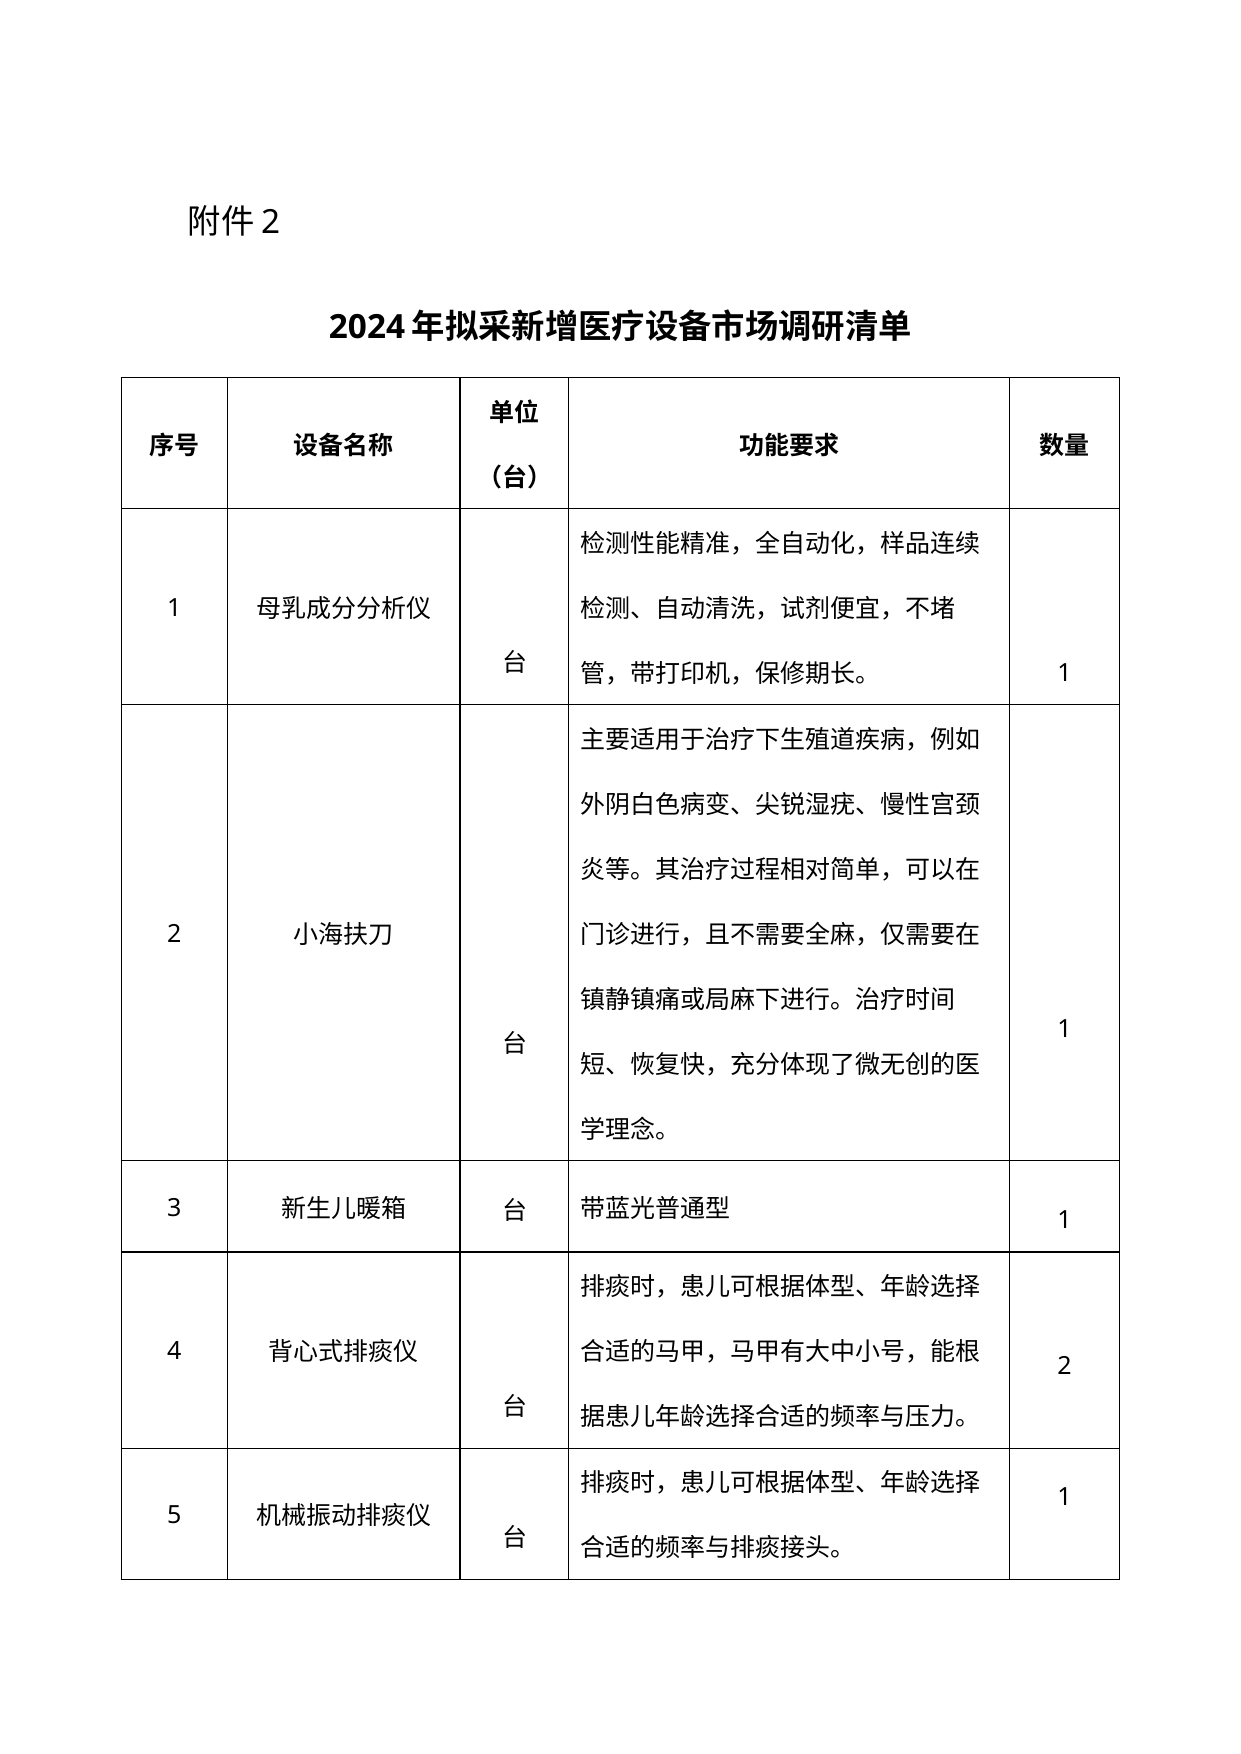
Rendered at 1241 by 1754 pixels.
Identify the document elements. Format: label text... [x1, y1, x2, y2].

table_cell 2 [1010, 1253, 1119, 1447]
table_cell 5 [122, 1449, 227, 1578]
table_cell 1 [1010, 705, 1119, 1160]
table_cell 3 [122, 1161, 227, 1251]
table_cell 1 [122, 509, 227, 704]
table_cell 台 [461, 705, 568, 1160]
table_cell 台 [461, 1253, 568, 1447]
table_cell 1 [1010, 1161, 1119, 1251]
subtitle 附件2 [187, 187, 1053, 252]
table_cell 1 [1010, 1449, 1119, 1578]
table_header 功能要求 [569, 378, 1009, 508]
table_cell 排痰时，患儿可根据体型、年龄选择合适的频率与排痰接头。 [569, 1449, 1009, 1578]
table_cell 排痰时，患儿可根据体型、年龄选择合适的马甲，马甲有大中小号，能根据患儿年龄选择合适的频率与压力。 [569, 1253, 1009, 1447]
table_cell 主要适用于治疗下生殖道疾病，例如外阴白色病变、尖锐湿疣、慢性宫颈炎等。其治疗过程相对简单，可以在门诊进行，且不需要全麻，仅需要在镇静镇痛或局麻下进行。治疗时间短、恢复快，充分体现了微无创的医学理念。 [569, 705, 1009, 1160]
table_cell 母乳成分分析仪 [228, 509, 459, 704]
table_cell 1 [1010, 509, 1119, 704]
table_header 设备名称 [228, 378, 459, 508]
table_cell 台 [461, 1449, 568, 1578]
subtitle 2024年拟采新增医疗设备市场调研清单 [187, 291, 1053, 356]
table_cell 小海扶刀 [228, 705, 459, 1160]
table_cell 带蓝光普通型 [569, 1161, 1009, 1251]
table_header 序号 [122, 378, 227, 508]
table_cell 检测性能精准，全自动化，样品连续检测、自动清洗，试剂便宜，不堵管，带打印机，保修期长。 [569, 509, 1009, 704]
table_cell 机械振动排痰仪 [228, 1449, 459, 1578]
table_cell 台 [461, 1161, 568, 1251]
table_cell 台 [461, 509, 568, 704]
table_header 单位（台） [461, 378, 568, 508]
table_cell 新生儿暖箱 [228, 1161, 459, 1251]
table_cell 背心式排痰仪 [228, 1253, 459, 1447]
table_header 数量 [1010, 378, 1119, 508]
table_cell 2 [122, 705, 227, 1160]
table_cell 4 [122, 1253, 227, 1447]
